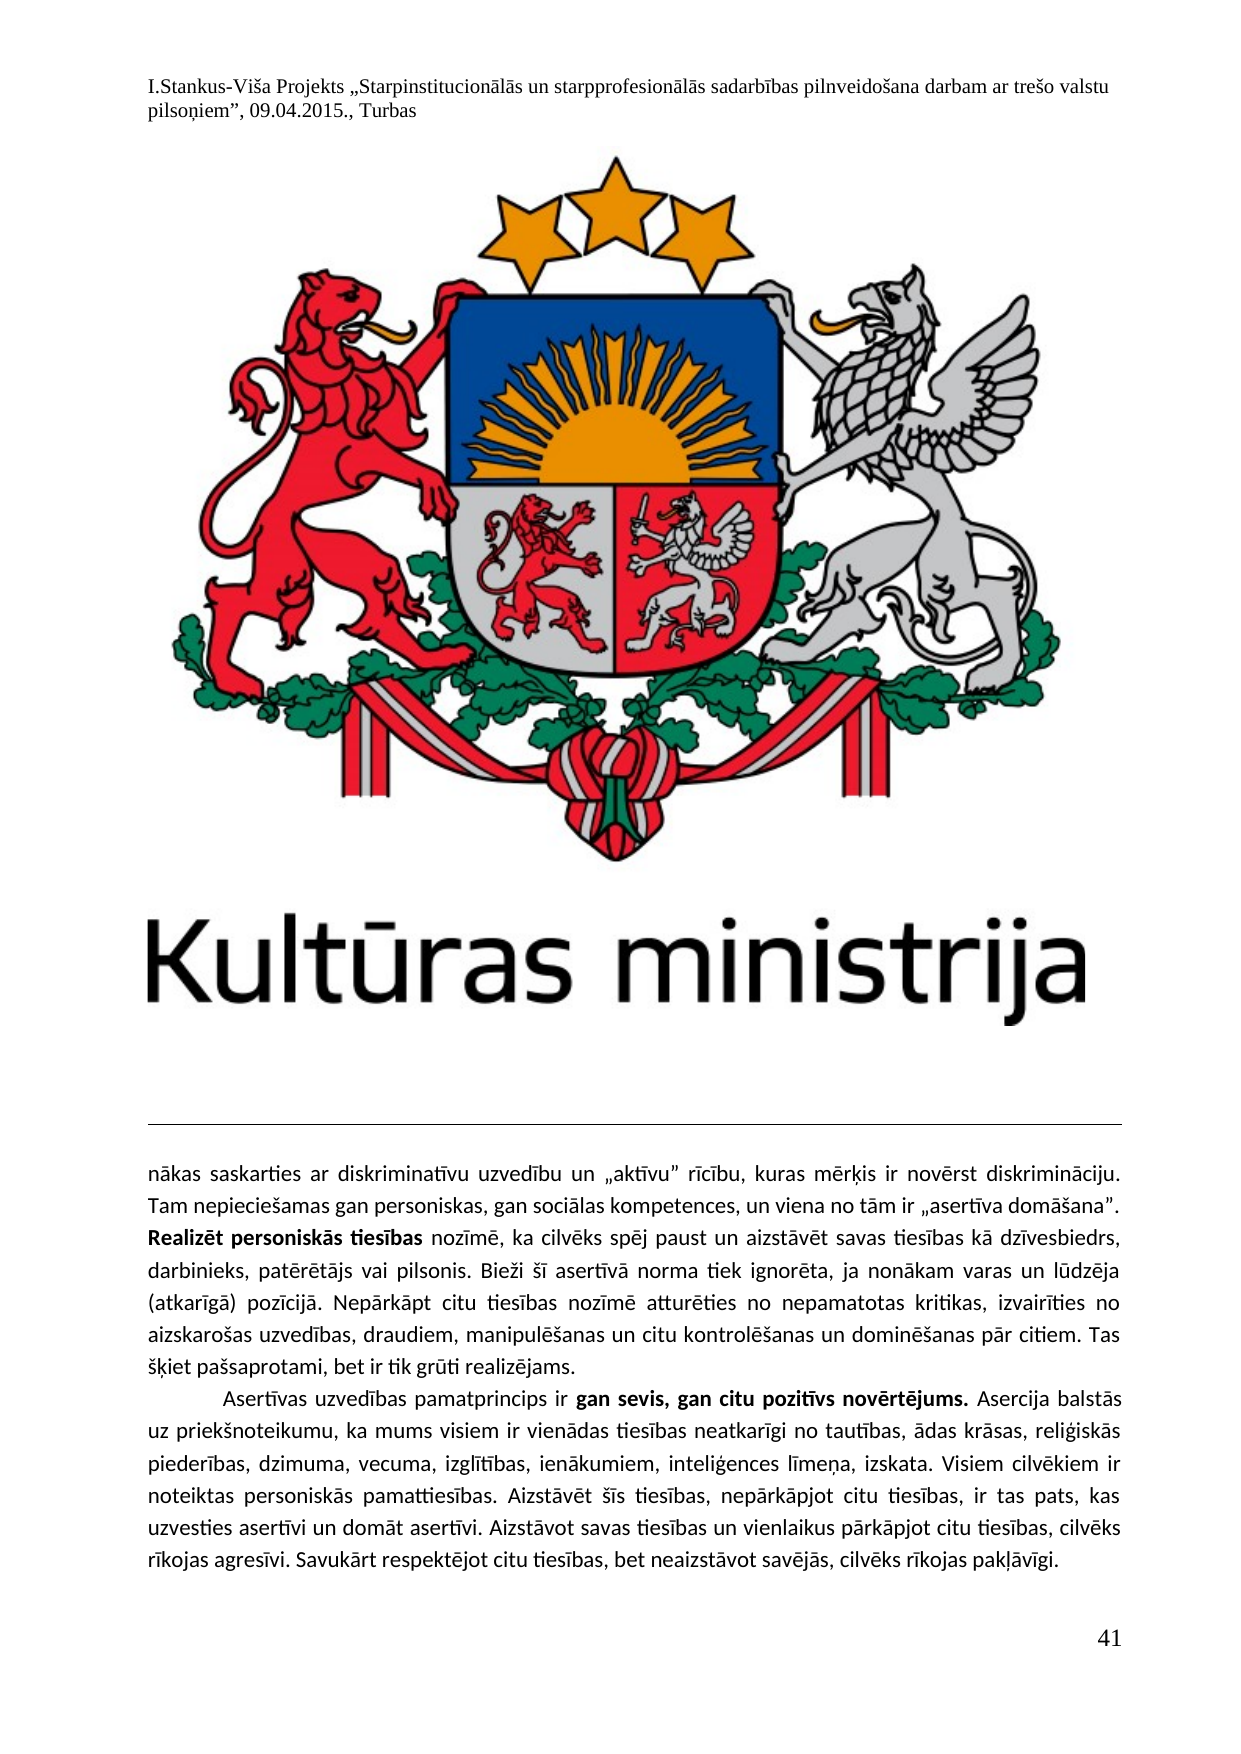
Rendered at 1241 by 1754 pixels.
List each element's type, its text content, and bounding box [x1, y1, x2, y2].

picture [147, 146, 1086, 1026]
text Rīkoties savās interesēs nozīmē pieņemt personiskus lēmumus, uzņemties iniciatīvu, uzstādīt personiskus mērķus un strādāt to sasniegšanai un paļauties uz savām spriešanas spējām. Šī īpašība ir būtiska darbā un saskarsmē ar atšķirīgu un daudzveidīgu cilvēku, jo, esot šajā darba laukā, visnotaļ bieži nākas saskarties ar diskriminatīvu uzvedību un „aktīvu” rīcību, kuras mērķis ir novērst diskrimināciju. Tam nepieciešamas gan personiskas, gan sociālas kompetences, un viena no tām ir „asertīva domāšana”. [148, 1159, 1122, 1219]
text Realizēt personiskās tiesības nozīmē, ka cilvēks spēj paust un aizstāvēt savas tiesības kā dzīvesbiedrs, darbinieks, patērētājs vai pilsonis. Bieži šī asertīvā norma tiek ignorēta, ja nonākam varas un lūdzēja (atkarīgā) pozīcijā. Nepārkāpt citu tiesības nozīmē atturēties no nepamatotas kritikas, izvairīties no aizskarošas uzvedības, draudiem, manipulēšanas un citu kontrolēšanas un dominēšanas pār citiem. Tas šķiet pašsaprotami, bet ir tik grūti realizējams. [148, 1223, 1122, 1380]
text Asertīvas uzvedības pamatprincips ir gan sevis, gan citu pozitīvs novērtējums. Asercija balstās uz priekšnoteikumu, ka mums visiem ir vienādas tiesības neatkarīgi no tautības, ādas krāsas, reliģiskās piederības, dzimuma, vecuma, izglītības, ienākumiem, inteliģences līmeņa, izskata. Visiem cilvēkiem ir noteiktas personiskās pamattiesības. Aizstāvēt šīs tiesības, nepārkāpjot citu tiesības, ir tas pats, kas uzvesties asertīvi un domāt asertīvi. Aizstāvot savas tiesības un vienlaikus pārkāpjot citu tiesības, cilvēks rīkojas agresīvi. Savukārt respektējot citu tiesības, bet neaizstāvot savējās, cilvēks rīkojas pakļāvīgi. [148, 1384, 1122, 1573]
